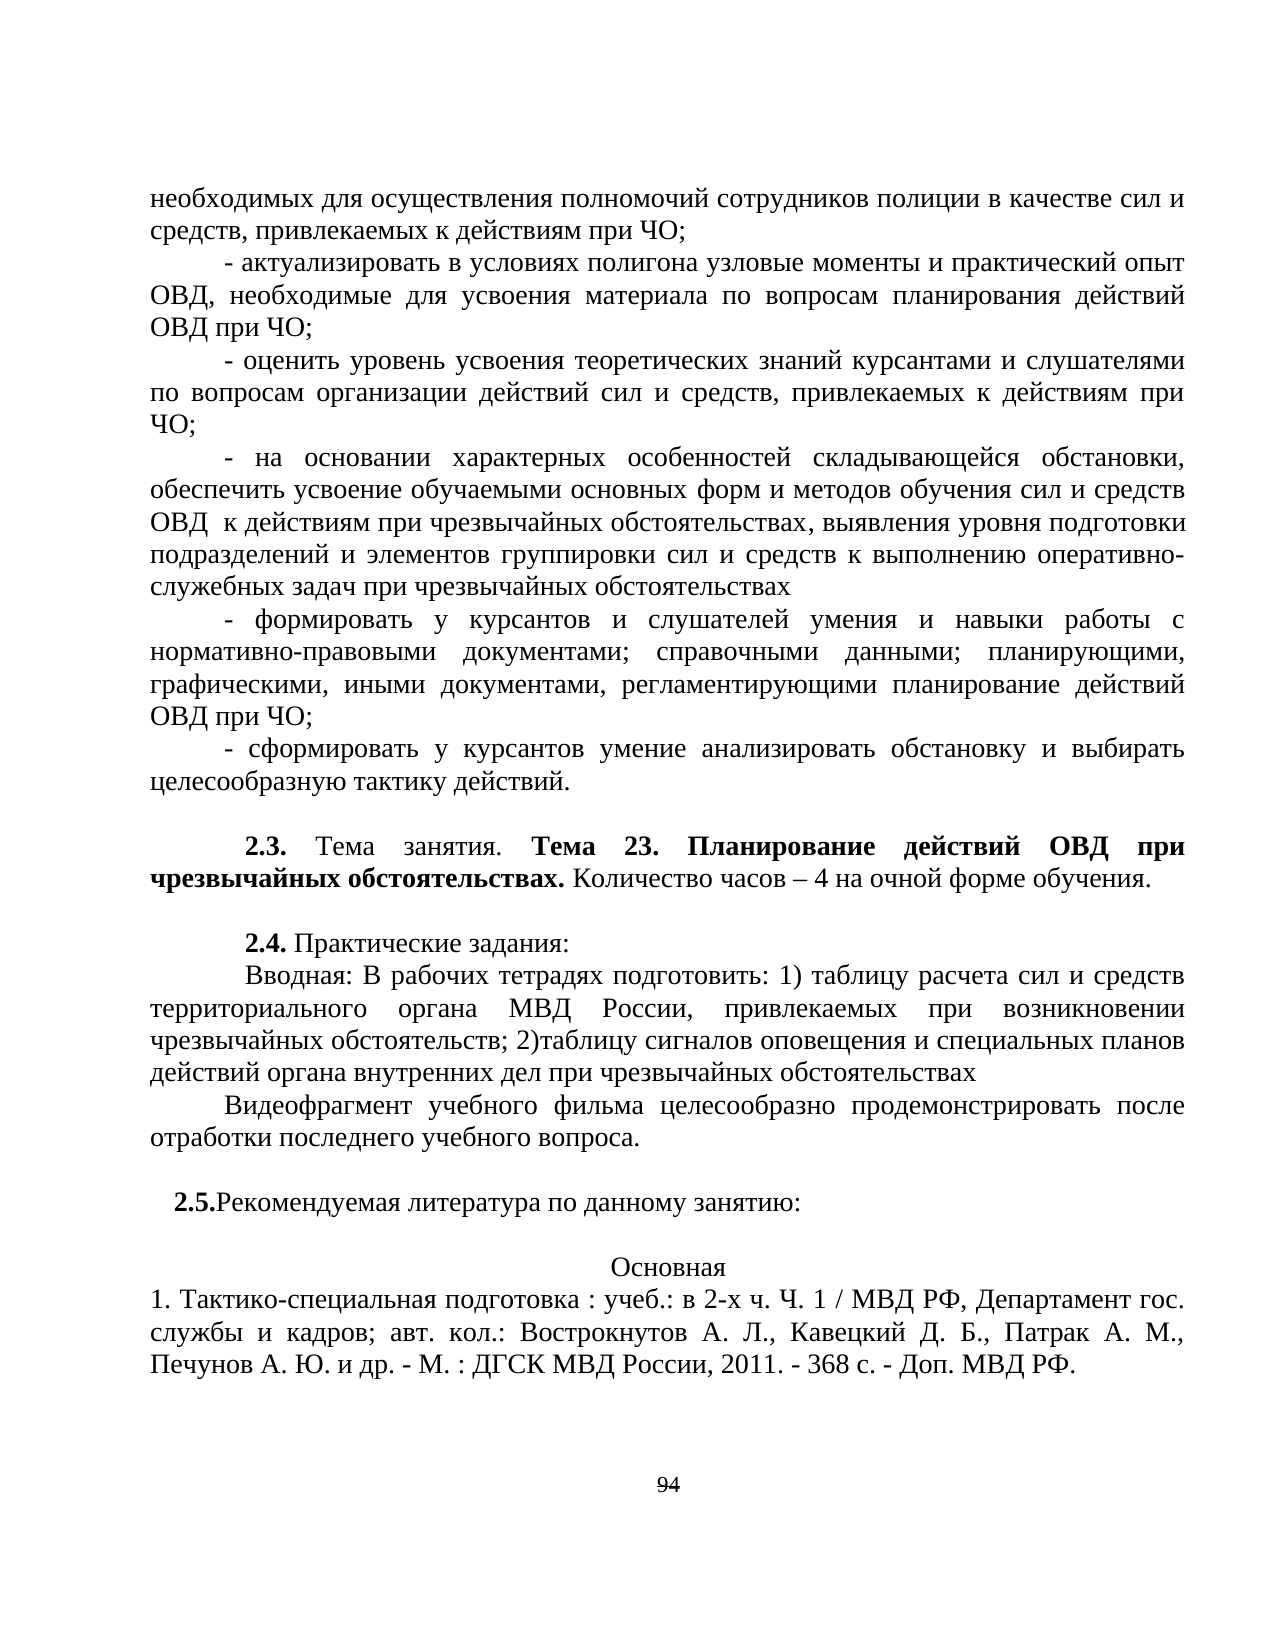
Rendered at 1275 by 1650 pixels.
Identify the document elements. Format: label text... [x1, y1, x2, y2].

text 2.5.Рекомендуемая литература по данному занятию: [173, 1185, 1163, 1217]
text Основная [173, 1250, 1163, 1282]
text 2.4. Практические задания: [150, 926, 1186, 958]
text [150, 181, 1186, 246]
text - сформировать у курсантов умение анализировать обстановку и выбирать целесообразную тактику действий. [150, 731, 1186, 796]
text - на основании характерных особенностей складывающейся обстановки, обеспечить усвоение обучаемыми основных форм и методов обучения сил и средств ОВД к действиям при чрезвычайных обстоятельствах, выявления уровня подготовки подразделений и элементов группировки сил и средств к выполнению оперативно-служебных задач при чрезвычайных обстоятельствах [150, 440, 1186, 602]
text Вводная: В рабочих тетрадях подготовить: 1) таблицу расчета сил и средств территориального органа МВД России, привлекаемых при возникновении чрезвычайных обстоятельств; 2)таблицу сигналов оповещения и специальных планов действий органа внутренних дел при чрезвычайных обстоятельствах [150, 958, 1186, 1088]
text 2.3. Тема занятия. Тема 23. Планирование действий ОВД при чрезвычайных обстоятельствах. Количество часов – 4 на очной форме обучения. [150, 829, 1186, 893]
text - оценить уровень усвоения теоретических знаний курсантами и слушателями по вопросам организации действий сил и средств, привлекаемых к действиям при ЧО; [150, 343, 1186, 440]
text Видеофрагмент учебного фильма целесообразно продемонстрировать после отработки последнего учебного вопроса. [150, 1088, 1186, 1153]
text 1. Тактико-специальная подготовка : учеб.: в 2-х ч. Ч. 1 / МВД РФ, Департамент гос. службы и кадров; авт. кол.: Вострокнутов А. Л., Кавецкий Д. Б., Патрак А. М., Печунов А. Ю. и др. - М. : ДГСК МВД России, 2011. - 368 с. - Доп. МВД РФ. [150, 1282, 1186, 1379]
text - формировать у курсантов и слушателей умения и навыки работы с нормативно-правовыми документами; справочными данными; планирующими, графическими, иными документами, регламентирующими планирование действий ОВД при ЧО; [150, 602, 1186, 731]
text - актуализировать в условиях полигона узловые моменты и практический опыт ОВД, необходимые для усвоения материала по вопросам планирования действий ОВД при ЧО; [150, 246, 1186, 343]
